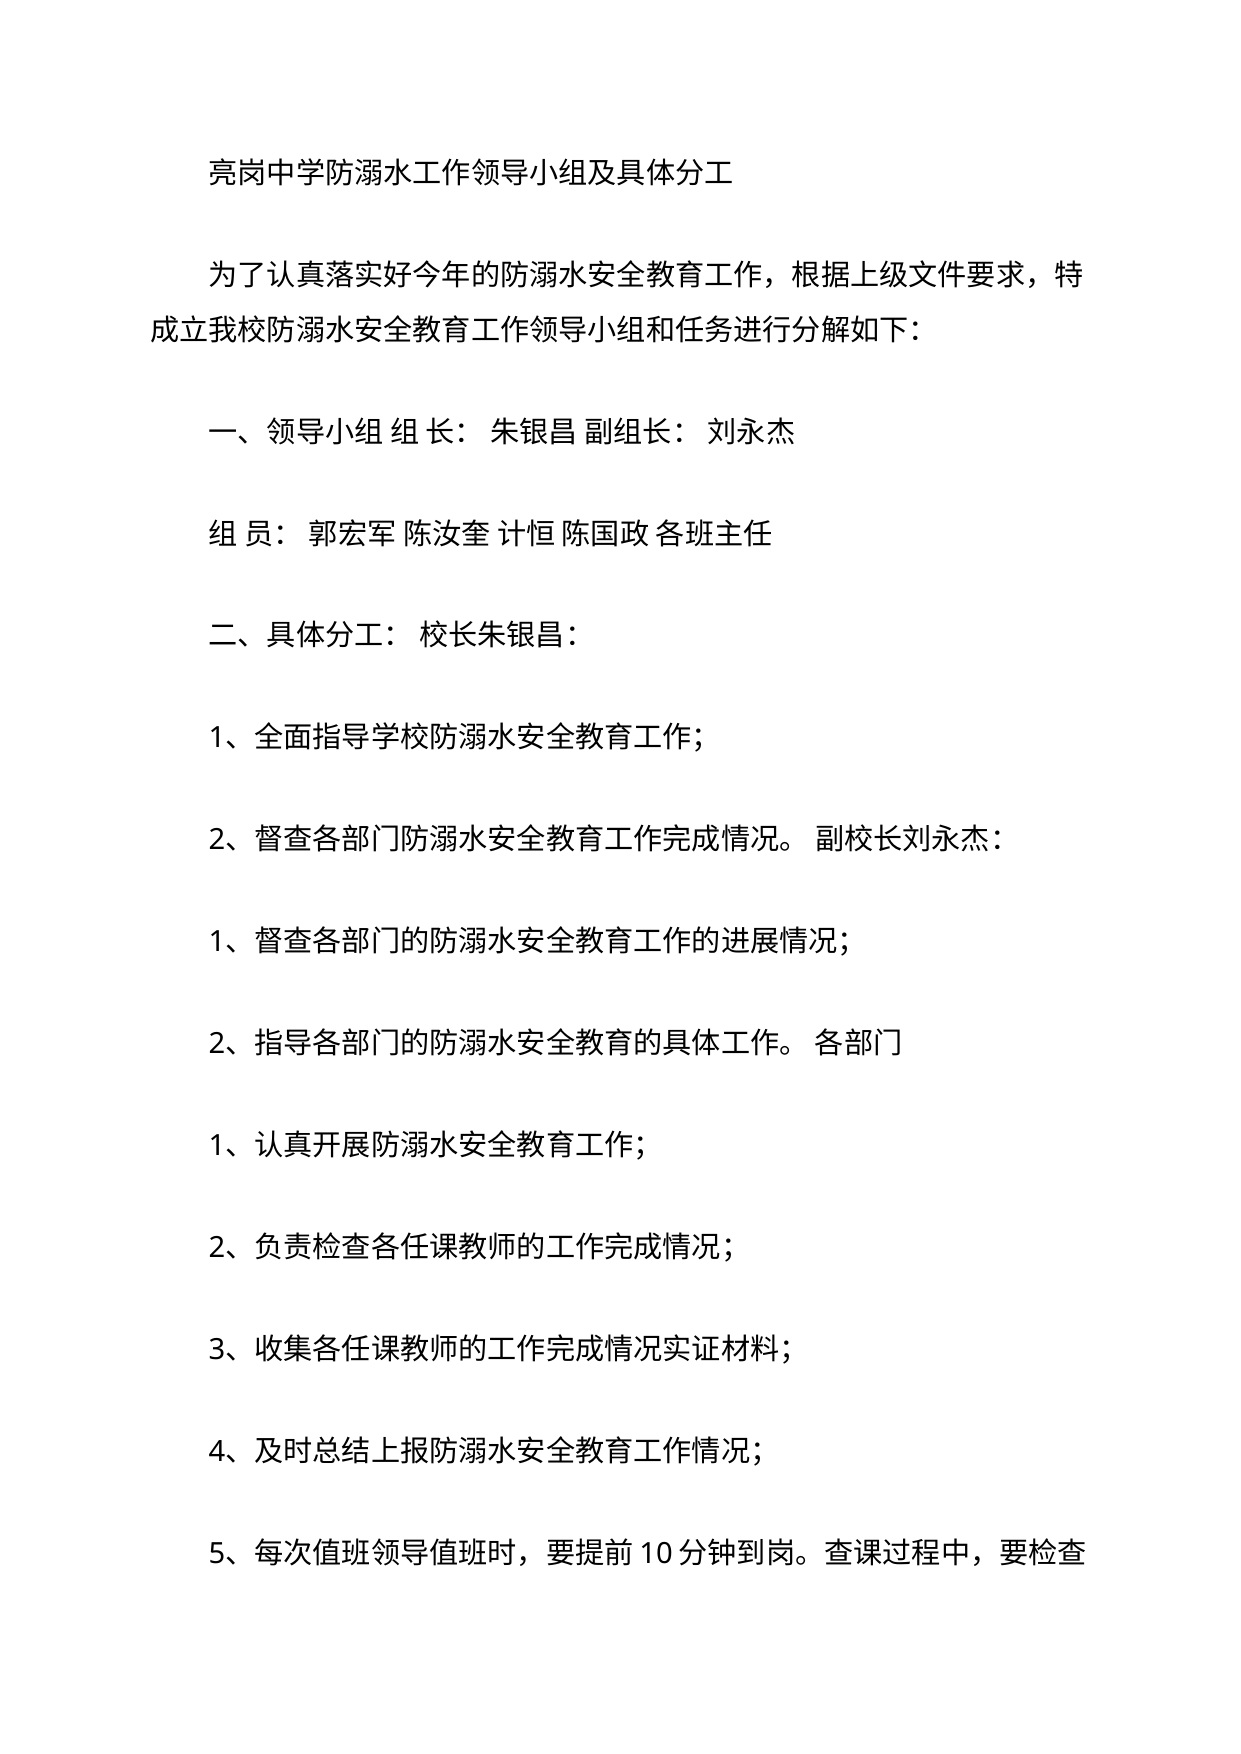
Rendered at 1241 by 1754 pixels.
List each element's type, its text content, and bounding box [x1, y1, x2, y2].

text 1、全面指导学校防溺水安全教育工作； [150, 714, 1090, 756]
text 2、负责检查各任课教师的工作完成情况； [150, 1224, 1090, 1266]
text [150, 1529, 1090, 1572]
text 组 员： 郭宏军 陈汝奎 计恒 陈国政 各班主任 [150, 510, 1090, 552]
text 3、收集各任课教师的工作完成情况实证材料； [150, 1326, 1090, 1368]
text 4、及时总结上报防溺水安全教育工作情况； [150, 1428, 1090, 1470]
text 二、具体分工： 校长朱银昌： [150, 612, 1090, 654]
text 2、指导各部门的防溺水安全教育的具体工作。 各部门 [150, 1020, 1090, 1062]
text 一、领导小组 组 长： 朱银昌 副组长： 刘永杰 [150, 408, 1090, 451]
text 为了认真落实好今年的防溺水安全教育工作，根据上级文件要求，特成立我校防溺水安全教育工作领导小组和任务进行分解如下： [150, 252, 1090, 349]
text 1、认真开展防溺水安全教育工作； [150, 1122, 1090, 1164]
text 1、督查各部门的防溺水安全教育工作的进展情况； [150, 918, 1090, 960]
text 亮岗中学防溺水工作领导小组及具体分工 [150, 150, 1090, 192]
text 2、督查各部门防溺水安全教育工作完成情况。 副校长刘永杰： [150, 816, 1090, 858]
